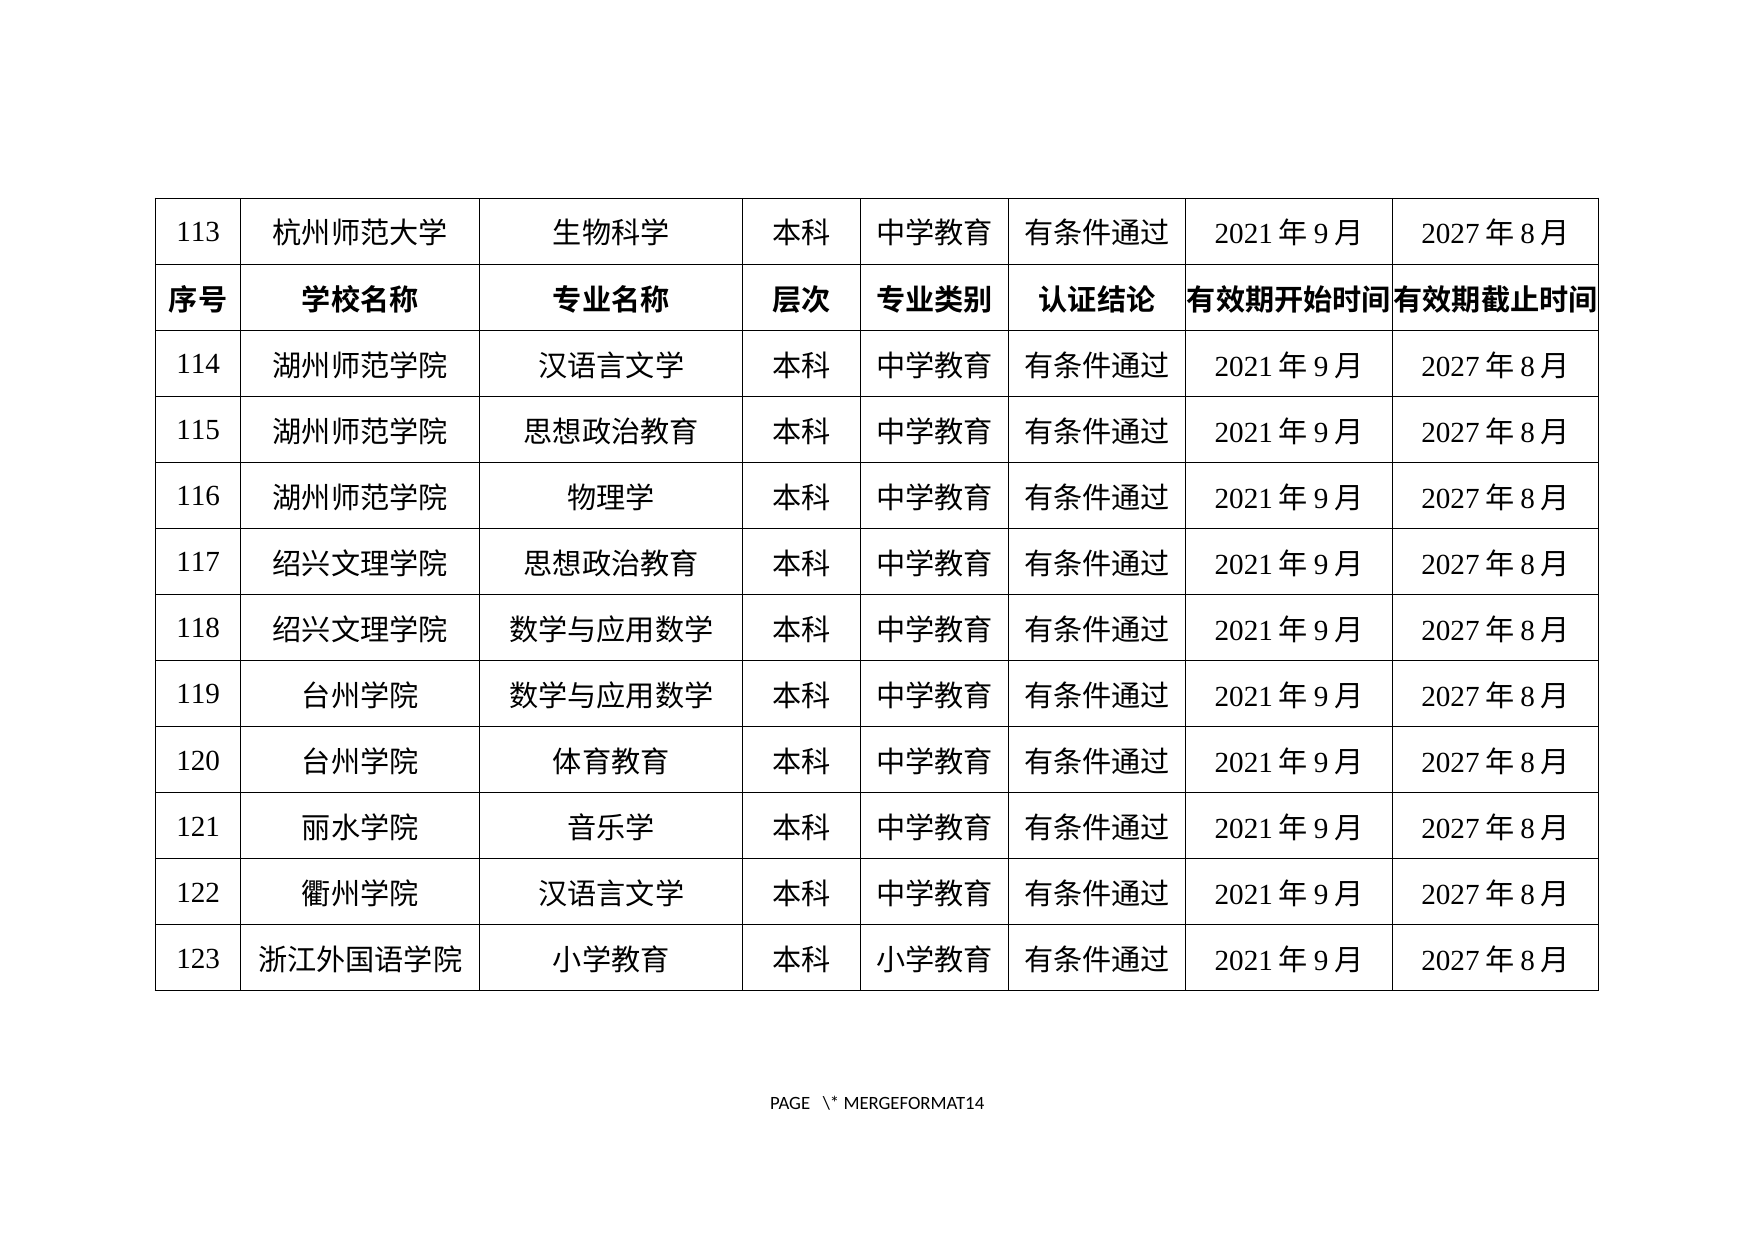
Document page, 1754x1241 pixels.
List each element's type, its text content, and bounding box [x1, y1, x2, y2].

table_cell 台州学院 [241, 661, 479, 726]
table_cell 本科 [743, 727, 860, 792]
table_cell 湖州师范学院 [241, 331, 479, 396]
table_cell 湖州师范学院 [241, 397, 479, 462]
table_cell 汉语言文学 [480, 859, 742, 924]
table_cell 小学教育 [480, 925, 742, 990]
table_cell 浙江外国语学院 [241, 925, 479, 990]
table_cell 2021年9月 [1186, 595, 1392, 660]
table_cell 有条件通过 [1009, 463, 1185, 528]
table_cell 2027年8月 [1393, 199, 1598, 264]
table_cell 台州学院 [241, 727, 479, 792]
table_cell 杭州师范大学 [241, 199, 479, 264]
table_cell 专业名称 [480, 265, 742, 330]
table_cell 中学教育 [861, 727, 1008, 792]
table_cell 2027年8月 [1393, 529, 1598, 594]
table_cell 湖州师范学院 [241, 463, 479, 528]
table_cell 115 [156, 397, 240, 462]
table_cell 思想政治教育 [480, 397, 742, 462]
table_cell 生物科学 [480, 199, 742, 264]
table_cell 有条件通过 [1009, 925, 1185, 990]
table_cell 有效期开始时间 [1186, 265, 1392, 330]
table_cell 2027年8月 [1393, 661, 1598, 726]
table_cell 2021年9月 [1186, 331, 1392, 396]
table_cell 本科 [743, 925, 860, 990]
table_cell 有条件通过 [1009, 331, 1185, 396]
table_cell 2021年9月 [1186, 727, 1392, 792]
table_cell 122 [156, 859, 240, 924]
table_cell 绍兴文理学院 [241, 529, 479, 594]
table_cell 2021年9月 [1186, 661, 1392, 726]
table_cell 2021年9月 [1186, 859, 1392, 924]
table_cell 本科 [743, 793, 860, 858]
table_cell 有条件通过 [1009, 793, 1185, 858]
table_cell 有条件通过 [1009, 859, 1185, 924]
table_cell 119 [156, 661, 240, 726]
table_cell 118 [156, 595, 240, 660]
table_cell 中学教育 [861, 397, 1008, 462]
table_cell 2027年8月 [1393, 925, 1598, 990]
table_cell 117 [156, 529, 240, 594]
table_cell 2021年9月 [1186, 529, 1392, 594]
table_cell 本科 [743, 199, 860, 264]
table_cell 2027年8月 [1393, 793, 1598, 858]
table_cell 114 [156, 331, 240, 396]
table_cell 有效期截止时间 [1393, 265, 1598, 330]
table_cell 2027年8月 [1393, 727, 1598, 792]
table_cell 中学教育 [861, 463, 1008, 528]
table_cell 中学教育 [861, 595, 1008, 660]
table_cell 本科 [743, 397, 860, 462]
table_cell 层次 [743, 265, 860, 330]
table_cell 中学教育 [861, 529, 1008, 594]
table_cell 2027年8月 [1393, 595, 1598, 660]
table_cell 汉语言文学 [480, 331, 742, 396]
table_cell 2027年8月 [1393, 397, 1598, 462]
table_cell 120 [156, 727, 240, 792]
table_cell 数学与应用数学 [480, 595, 742, 660]
table_cell 有条件通过 [1009, 199, 1185, 264]
table_cell 本科 [743, 595, 860, 660]
table_cell 本科 [743, 463, 860, 528]
table_cell 2021年9月 [1186, 925, 1392, 990]
table_cell 中学教育 [861, 199, 1008, 264]
table_cell 本科 [743, 661, 860, 726]
table_cell 专业类别 [861, 265, 1008, 330]
table_cell 有条件通过 [1009, 727, 1185, 792]
table_cell 有条件通过 [1009, 595, 1185, 660]
table_cell 123 [156, 925, 240, 990]
table_cell 认证结论 [1009, 265, 1185, 330]
table_cell 2021年9月 [1186, 463, 1392, 528]
table_cell 音乐学 [480, 793, 742, 858]
table_cell 有条件通过 [1009, 397, 1185, 462]
table_cell 中学教育 [861, 793, 1008, 858]
table_cell 本科 [743, 529, 860, 594]
table_cell 2027年8月 [1393, 331, 1598, 396]
table_cell 2021年9月 [1186, 199, 1392, 264]
table_cell 2027年8月 [1393, 463, 1598, 528]
table_cell 中学教育 [861, 859, 1008, 924]
table_cell 学校名称 [241, 265, 479, 330]
table_cell 有条件通过 [1009, 529, 1185, 594]
table_cell 中学教育 [861, 661, 1008, 726]
table_cell 数学与应用数学 [480, 661, 742, 726]
table_cell 有条件通过 [1009, 661, 1185, 726]
table_cell 113 [156, 199, 240, 264]
table_cell 思想政治教育 [480, 529, 742, 594]
table_cell 本科 [743, 331, 860, 396]
table_cell 2027年8月 [1393, 859, 1598, 924]
table_cell 小学教育 [861, 925, 1008, 990]
table_cell 物理学 [480, 463, 742, 528]
table_cell 121 [156, 793, 240, 858]
table_cell 116 [156, 463, 240, 528]
table_cell 体育教育 [480, 727, 742, 792]
table_cell 序号 [156, 265, 240, 330]
table_cell 衢州学院 [241, 859, 479, 924]
table_cell 2021年9月 [1186, 397, 1392, 462]
table_cell 2021年9月 [1186, 793, 1392, 858]
table_cell 中学教育 [861, 331, 1008, 396]
table_cell 丽水学院 [241, 793, 479, 858]
table_cell 绍兴文理学院 [241, 595, 479, 660]
table_cell 本科 [743, 859, 860, 924]
